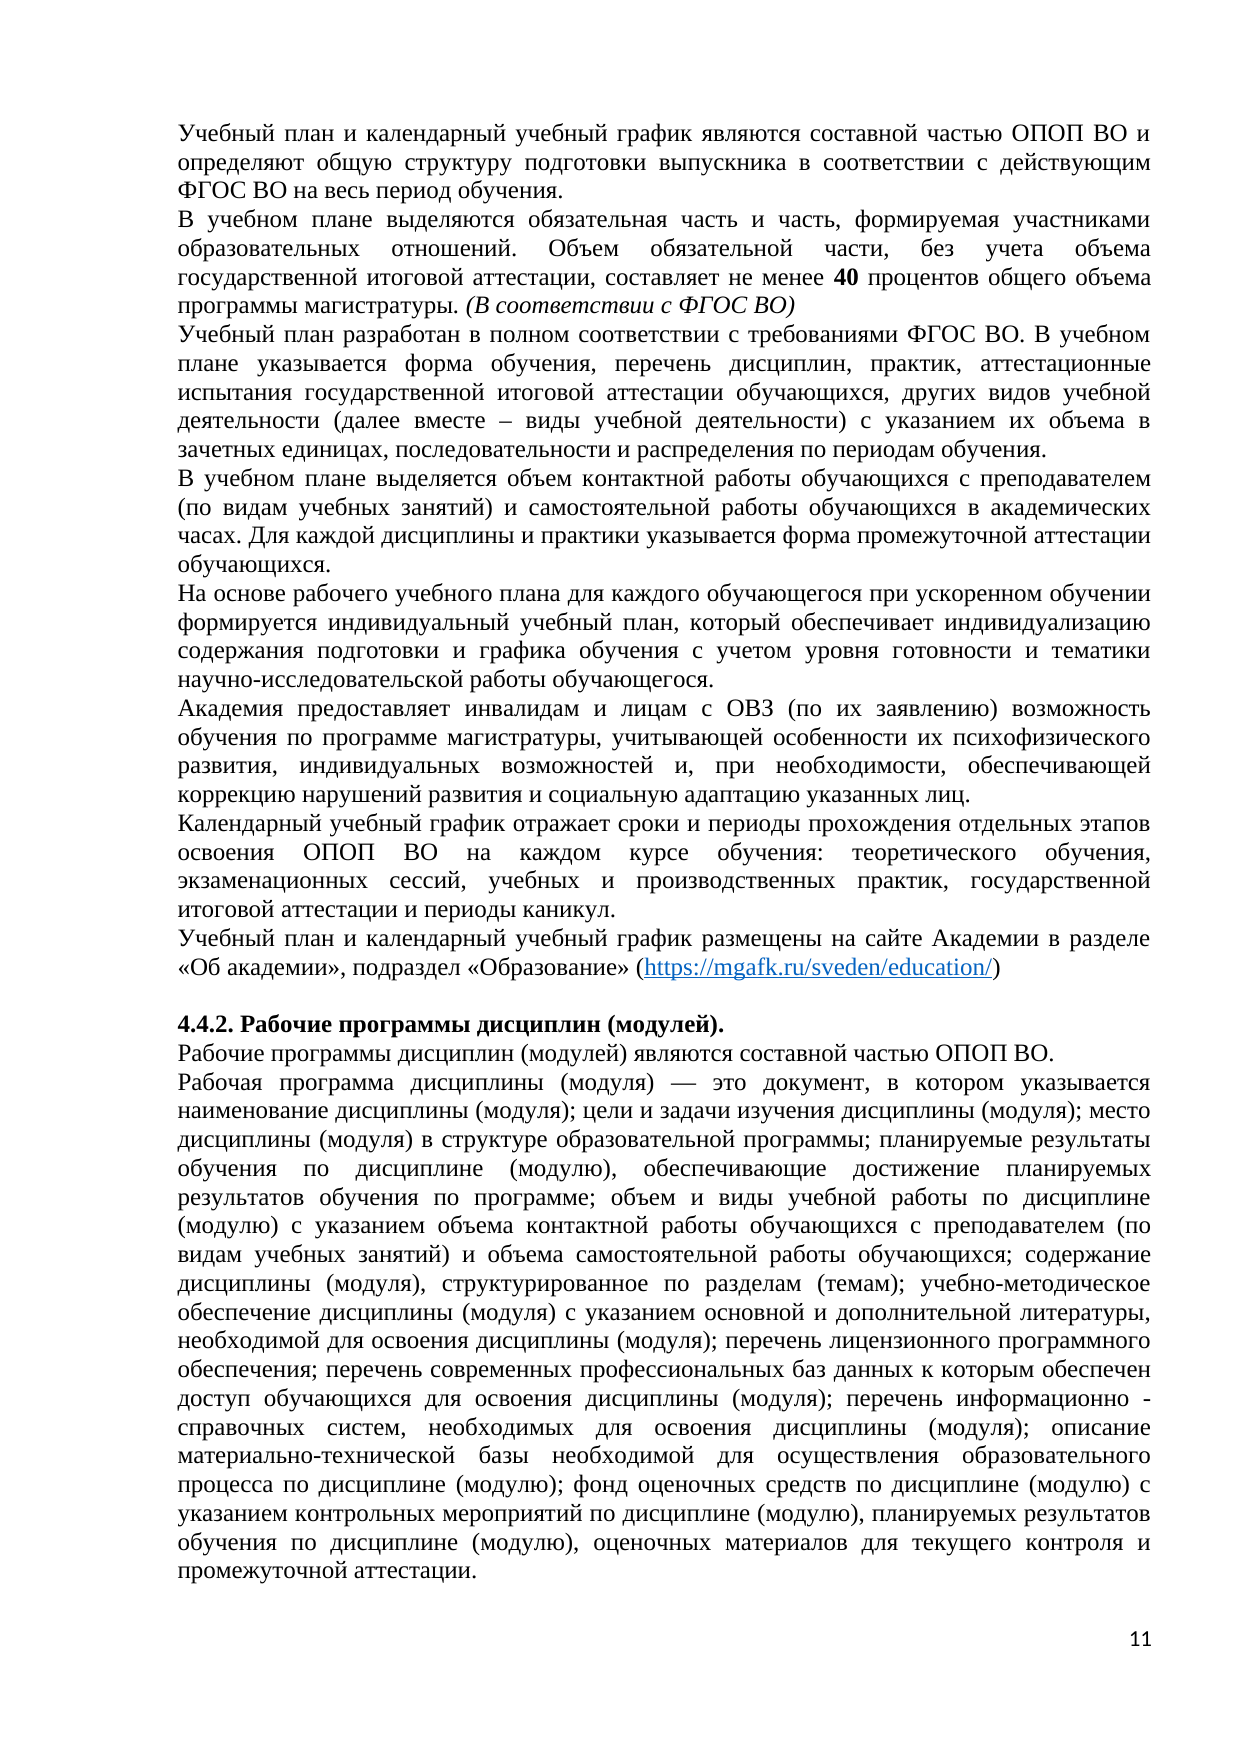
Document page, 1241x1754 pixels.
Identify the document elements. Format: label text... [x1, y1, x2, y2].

text Календарный учебный график отражает сроки и периоды прохождения отдельных этапов освоения ОПОП ВО на каждом курсе обучения: теоретического обучения, экзаменационных сессий, учебных и производственных практик, государственной итоговой аттестации и периоды каникул. [177, 808, 1152, 923]
text 4.4.2. Рабочие программы дисциплин (модулей). [177, 1009, 1152, 1038]
text Учебный план разработан в полном соответствии с требованиями ФГОС ВО. В учебном плане указывается форма обучения, перечень дисциплин, практик, аттестационные испытания государственной итоговой аттестации обучающихся, других видов учебной деятельности (далее вместе – виды учебной деятельности) с указанием их объема в зачетных единицах, последовательности и распределения по периодам обучения. [177, 319, 1152, 463]
text Рабочая программа дисциплины (модуля) — это документ, в котором указывается наименование дисциплины (модуля); цели и задачи изучения дисциплины (модуля); место дисциплины (модуля) в структуре образовательной программы; планируемые результаты обучения по дисциплине (модулю), обеспечивающие достижение планируемых результатов обучения по программе; объем и виды учебной работы по дисциплине (модулю) с указанием объема контактной работы обучающихся с преподавателем (по видам учебных занятий) и объема самостоятельной работы обучающихся; содержание дисциплины (модуля), структурированное по разделам (темам); учебно-методическое обеспечение дисциплины (модуля) с указанием основной и дополнительной литературы, необходимой для освоения дисциплины (модуля); перечень лицензионного программного обеспечения; перечень современных профессиональных баз данных к которым обеспечен доступ обучающихся для освоения дисциплины (модуля); перечень информационно - справочных систем, необходимых для освоения дисциплины (модуля); описание материально-технической базы необходимой для осуществления образовательного процесса по дисциплине (модулю); фонд оценочных средств по дисциплине (модулю) с указанием контрольных мероприятий по дисциплине (модулю), планируемых результатов обучения по дисциплине (модулю), оценочных материалов для текущего контроля и промежуточной аттестации. [177, 1067, 1152, 1584]
text Рабочие программы дисциплин (модулей) являются составной частью ОПОП ВО. [177, 1038, 1152, 1067]
text Учебный план и календарный учебный график являются составной частью ОПОП ВО и определяют общую структуру подготовки выпускника в соответствии с действующим ФГОС ВО на весь период обучения. [177, 118, 1152, 204]
text В учебном плане выделяется объем контактной работы обучающихся с преподавателем (по видам учебных занятий) и самостоятельной работы обучающихся в академических часах. Для каждой дисциплины и практики указывается форма промежуточной аттестации обучающихся. [177, 463, 1152, 578]
text На основе рабочего учебного плана для каждого обучающегося при ускоренном обучении формируется индивидуальный учебный план, который обеспечивает индивидуализацию содержания подготовки и графика обучения с учетом уровня готовности и тематики научно-исследовательской работы обучающегося. [177, 578, 1152, 693]
text В учебном плане выделяются обязательная часть и часть, формируемая участниками образовательных отношений. Объем обязательной части, без учета объема государственной итоговой аттестации, составляет не менее 40 процентов общего объема программы магистратуры. (В соответствии с ФГОС ВО) [177, 204, 1152, 319]
text Академия предоставляет инвалидам и лицам с ОВЗ (по их заявлению) возможность обучения по программе магистратуры, учитывающей особенности их психофизического развития, индивидуальных возможностей и, при необходимости, обеспечивающей коррекцию нарушений развития и социальную адаптацию указанных лиц. [177, 693, 1152, 808]
text Учебный план и календарный учебный график размещены на сайте Академии в разделе «Об академии», подраздел «Образование» (https://mgafk.ru/sveden/education/) [177, 923, 1152, 981]
